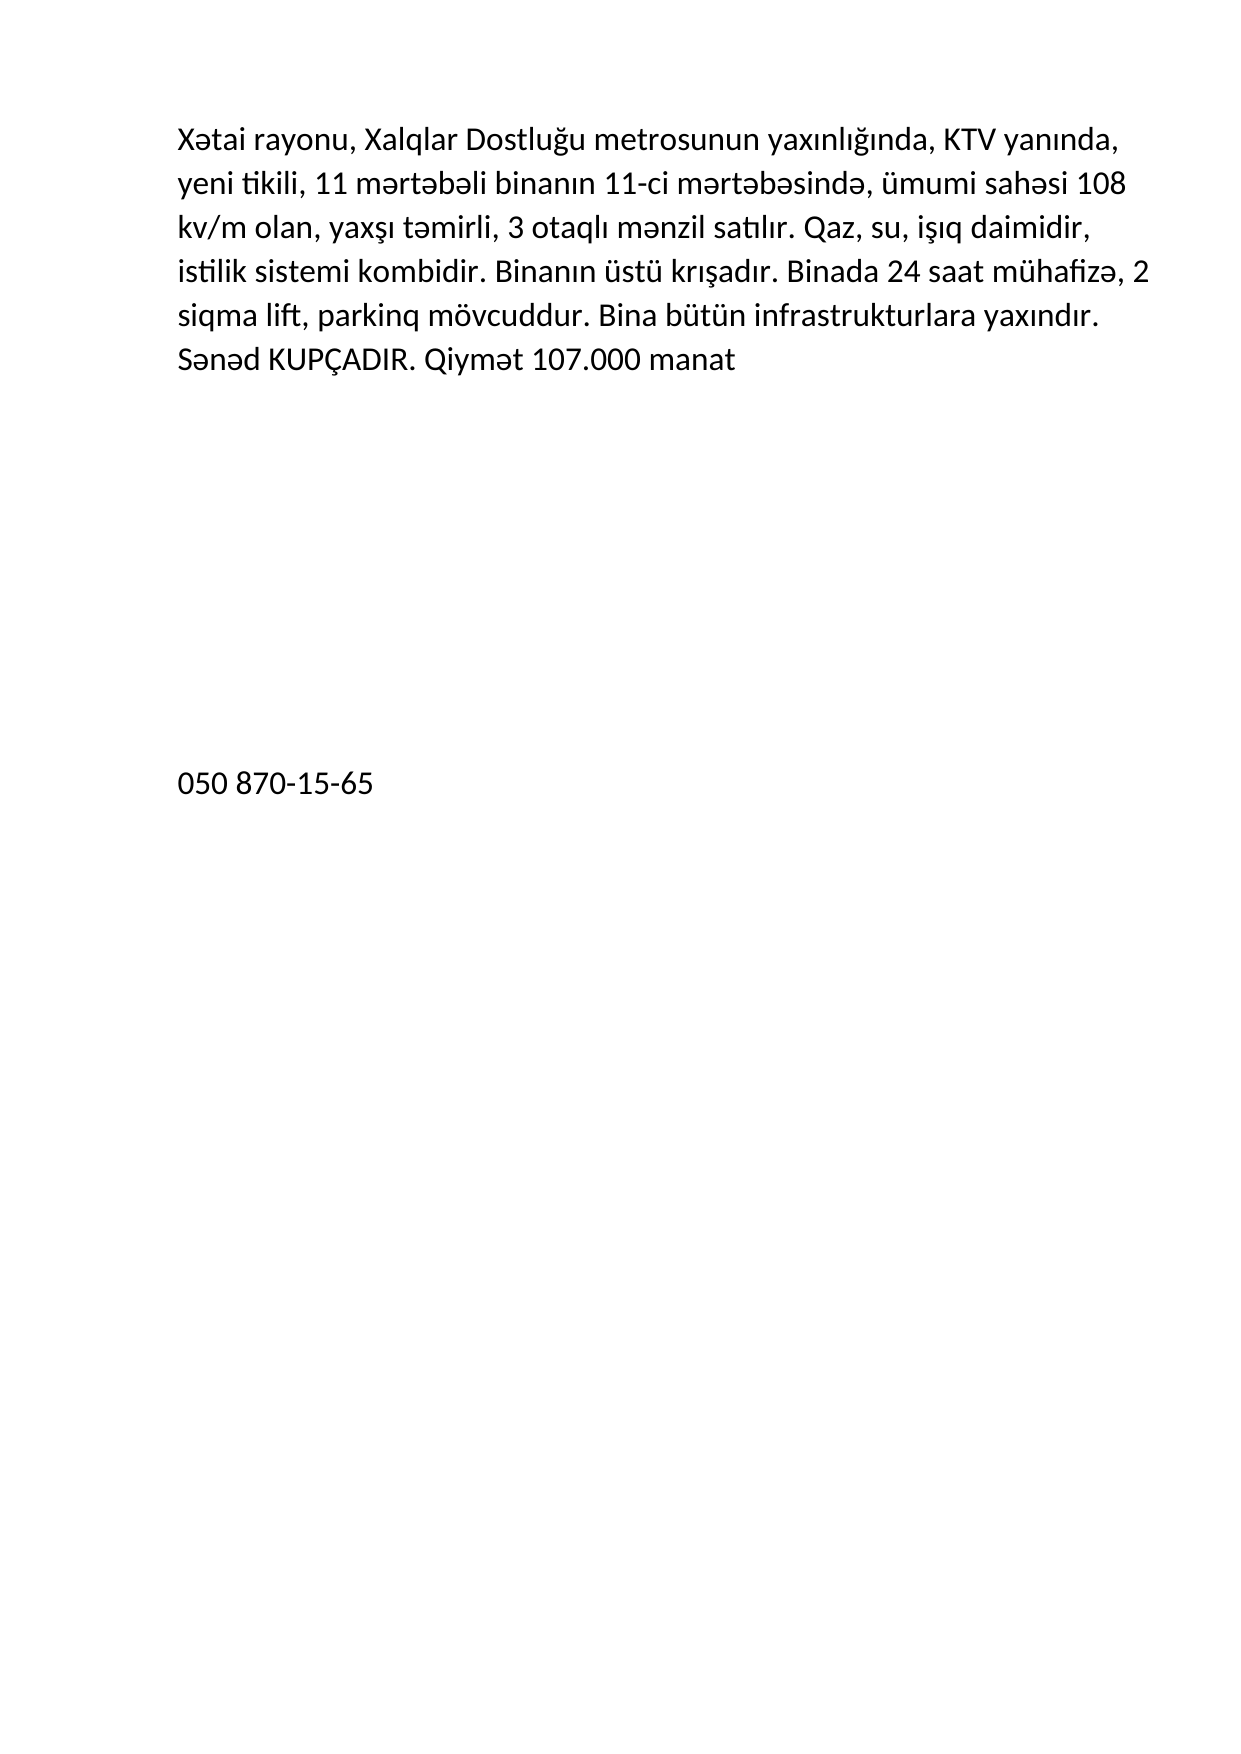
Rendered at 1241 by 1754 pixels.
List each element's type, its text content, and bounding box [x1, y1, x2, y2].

text 050 870-15-65 [177, 762, 1152, 803]
text Xətai rayonu, Xalqlar Dostluğu metrosunun yaxınlığında, KTV yanında, yeni tikili, 11 mərtəbəli binanın 11-ci mərtəbəsində, ümumi sahəsi 108 kv/m olan, yaxşı təmirli, 3 otaqlı mənzil satılır. Qaz, su, işıq daimidir, istilik sistemi kombidir. Binanın üstü krışadır. Binada 24 saat mühafizə, 2 siqma lift, parkinq mövcuddur. Bina bütün infrastrukturlara yaxındır. Sənəd KUPÇADIR. Qiymət 107.000 manat [177, 118, 1152, 379]
